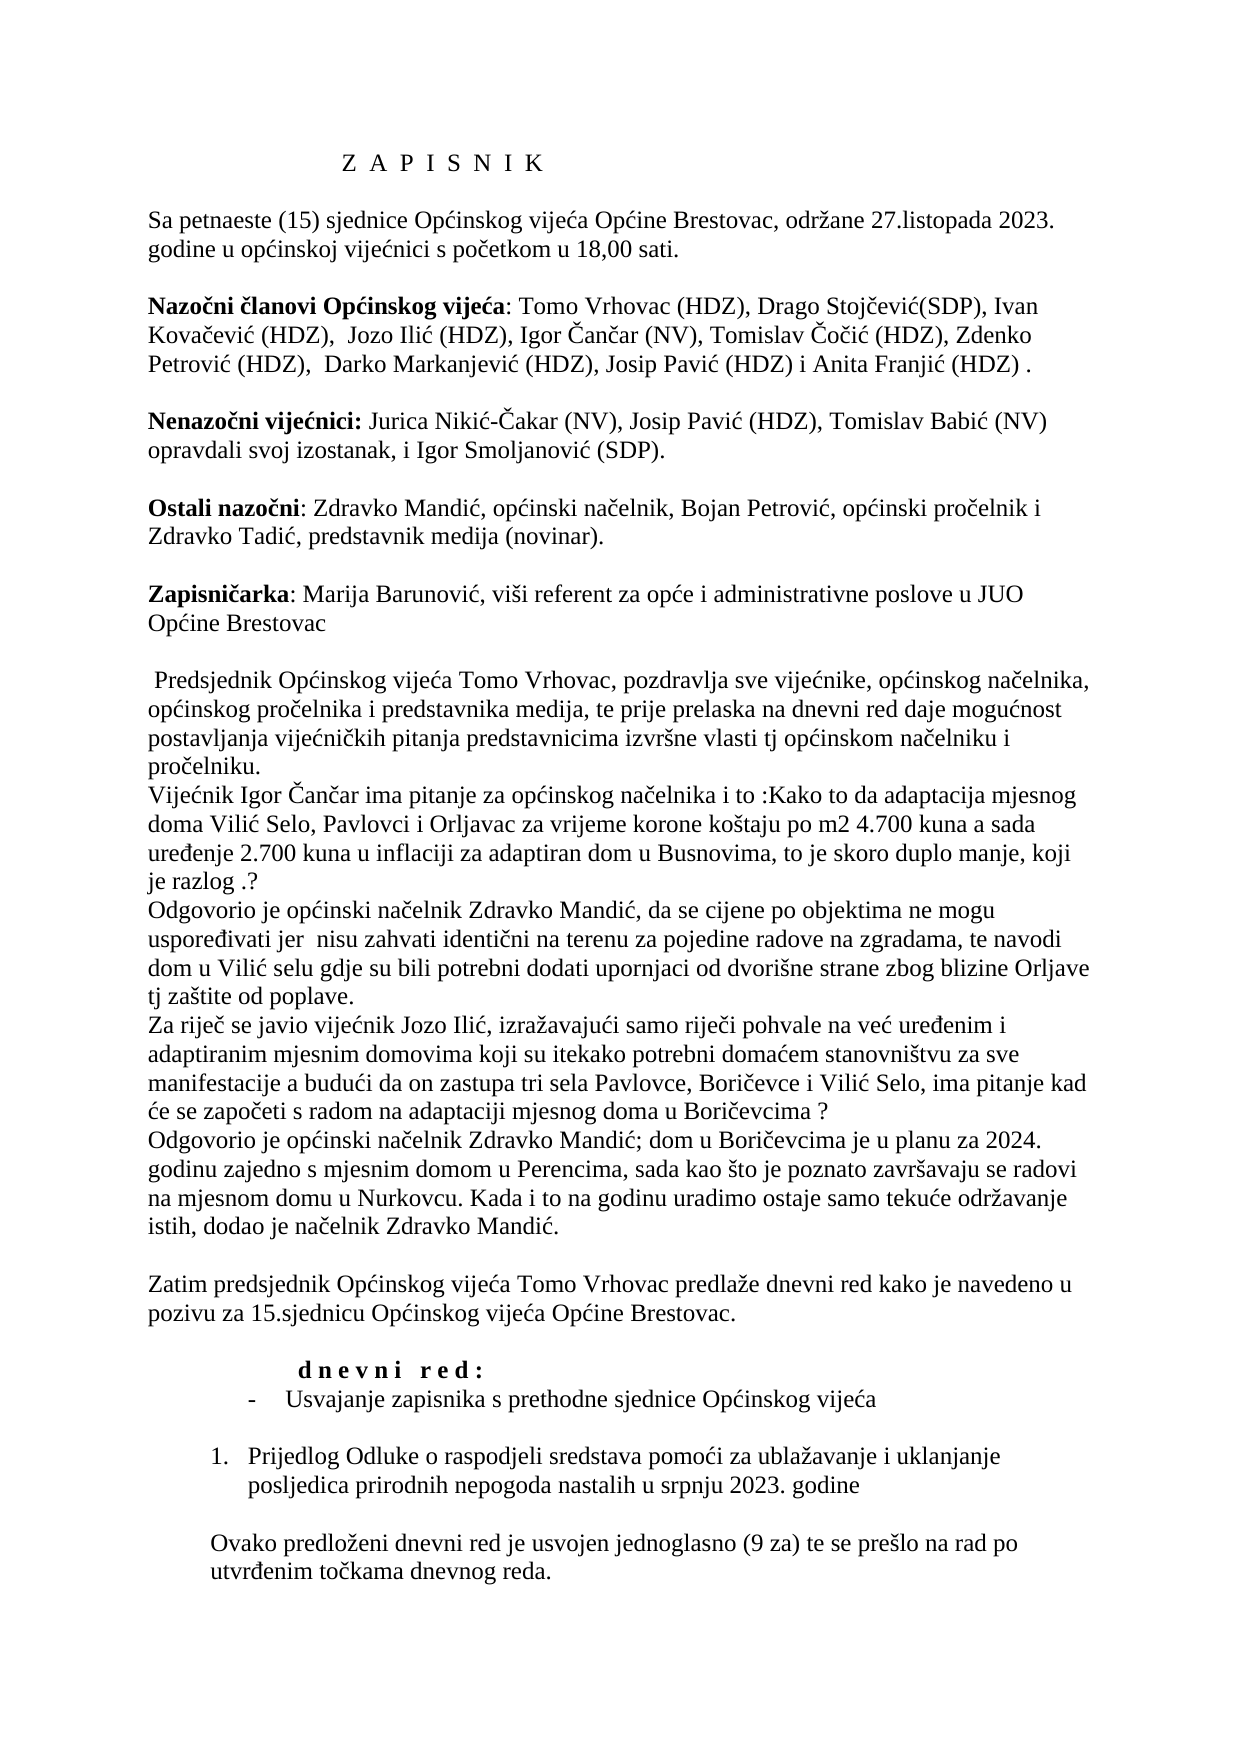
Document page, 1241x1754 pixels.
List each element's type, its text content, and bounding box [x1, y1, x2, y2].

text Ovako predloženi dnevni red je usvojen jednoglasno (9 za) te se prešlo na rad po utvrđenim točkama dnevnog reda. [210, 1528, 1093, 1585]
text Zapisničarka: Marija Barunović, viši referent za opće i administrativne poslove u JUO Općine Brestovac [148, 579, 1093, 636]
text Nazočni članovi Općinskog vijeća: Tomo Vrhovac (HDZ), Drago Stojčević(SDP), Ivan Kovačević (HDZ), Jozo Ilić (HDZ), Igor Čančar (NV), Tomislav Čočić (HDZ), Zdenko Petrović (HDZ), Darko Markanjević (HDZ), Josip Pavić (HDZ) i Anita Franjić (HDZ) . [148, 291, 1093, 378]
text d n e v n i r e d : [148, 1355, 1093, 1384]
list Usvajanje zapisnika s prethodne sjednice Općinskog vijeća [248, 1384, 1093, 1413]
text Vijećnik Igor Čančar ima pitanje za općinskog načelnika i to :Kako to da adaptacija mjesnog doma Vilić Selo, Pavlovci i Orljavac za vrijeme korone koštaju po m2 4.700 kuna a sada [148, 780, 1093, 838]
text uređenje 2.700 kuna u inflaciji za adaptiran dom u Busnovima, to je skoro duplo manje, koji je razlog .? [148, 838, 1093, 895]
text Zatim predsjednik Općinskog vijeća Tomo Vrhovac predlaže dnevni red kako je navedeno u pozivu za 15.sjednicu Općinskog vijeća Općine Brestovac. [148, 1269, 1093, 1326]
text Za riječ se javio vijećnik Jozo Ilić, izražavajući samo riječi pohvale na već uređenim i adaptiranim mjesnim domovima koji su itekako potrebni domaćem stanovništvu za sve manifestacije a budući da on zastupa tri sela Pavlovce, Boričevce i Vilić Selo, ima pitanje kad će se započeti s radom na adaptaciji mjesnog doma u Boričevcima ? [148, 1010, 1093, 1125]
text Predsjednik Općinskog vijeća Tomo Vrhovac, pozdravlja sve vijećnike, općinskog načelnika, općinskog pročelnika i predstavnika medija, te prije prelaska na dnevni red daje mogućnost postavljanja vijećničkih pitanja predstavnicima izvršne vlasti tj općinskom načelniku i pročelniku. [148, 665, 1093, 780]
text Odgovorio je općinski načelnik Zdravko Mandić, da se cijene po objektima ne mogu uspoređivati jer nisu zahvati identični na terenu za pojedine radove na zgradama, te navodi dom u Vilić selu gdje su bili potrebni dodati upornjaci od dvorišne strane zbog blizine Orljave tj zaštite od poplave. [148, 895, 1093, 1010]
text Sa petnaeste (15) sjednice Općinskog vijeća Općine Brestovac, održane 27.listopada 2023. godine u općinskoj vijećnici s početkom u 18,00 sati. [148, 205, 1093, 263]
text Ostali nazočni: Zdravko Mandić, općinski načelnik, Bojan Petrović, općinski pročelnik i Zdravko Tadić, predstavnik medija (novinar). [148, 493, 1093, 550]
text Z A P I S N I K [148, 148, 1093, 176]
text Odgovorio je općinski načelnik Zdravko Mandić; dom u Boričevcima je u planu za 2024. godinu zajedno s mjesnim domom u Perencima, sada kao što je poznato završavaju se radovi na mjesnom domu u Nurkovcu. Kada i to na godinu uradimo ostaje samo tekuće održavanje istih, dodao je načelnik Zdravko Mandić. [148, 1125, 1093, 1240]
text Nenazočni vijećnici: Jurica Nikić-Čakar (NV), Josip Pavić (HDZ), Tomislav Babić (NV) opravdali svoj izostanak, i Igor Smoljanović (SDP). [148, 406, 1093, 464]
list Prijedlog Odluke o raspodjeli sredstava pomoći za ublažavanje i uklanjanje posljedica prirodnih nepogoda nastalih u srpnju 2023. godine [210, 1441, 1093, 1499]
